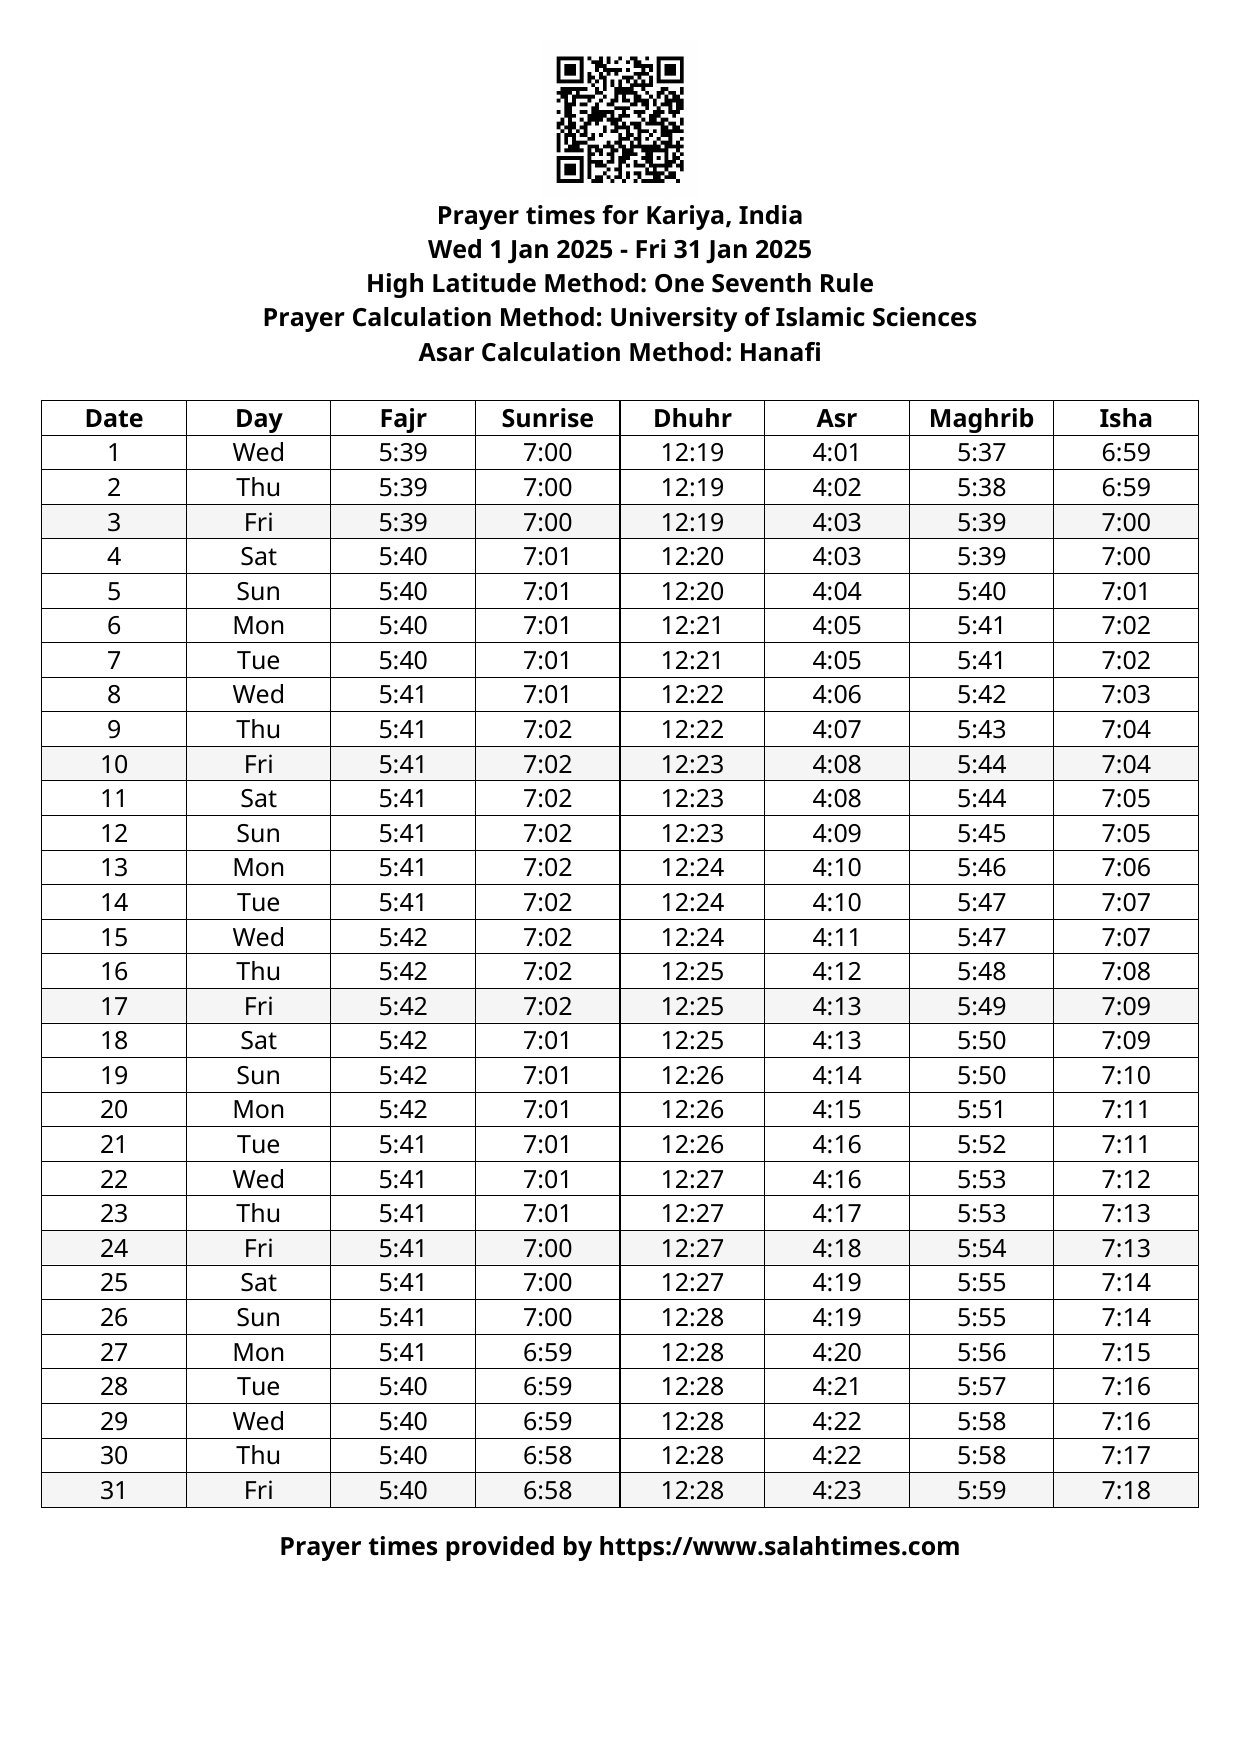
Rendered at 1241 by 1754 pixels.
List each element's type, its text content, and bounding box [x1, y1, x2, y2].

table_cell 12:24 [621, 851, 764, 884]
table_cell 5:57 [910, 1369, 1053, 1403]
table_cell 12:28 [621, 1335, 764, 1368]
table_cell 7:01 [476, 1127, 619, 1161]
table_cell 5:41 [331, 816, 475, 849]
table_cell 7:14 [1054, 1300, 1198, 1334]
table_cell 5:39 [331, 505, 475, 538]
table_cell 5:40 [331, 574, 475, 607]
table_cell 4:17 [765, 1196, 909, 1230]
table_cell 12:25 [621, 989, 764, 1022]
table_cell 12:26 [621, 1058, 764, 1092]
table_header Day [187, 401, 330, 434]
table_cell 7:02 [1054, 609, 1198, 642]
table_cell 12:23 [621, 781, 764, 815]
table_cell Tue [187, 885, 330, 919]
table_cell 5:42 [331, 954, 475, 988]
table_cell 4:01 [765, 436, 909, 469]
table_cell 11 [42, 781, 186, 815]
table_cell 5:43 [910, 712, 1053, 746]
table_cell 7:03 [1054, 678, 1198, 711]
table_cell 7:06 [1054, 851, 1198, 884]
table_cell 5:42 [331, 1093, 475, 1126]
table_cell 7:11 [1054, 1093, 1198, 1126]
table_cell 7:01 [476, 643, 619, 677]
table_cell 12 [42, 816, 186, 849]
table_cell 4:14 [765, 1058, 909, 1092]
table_cell 2 [42, 470, 186, 504]
table_cell 12:23 [621, 816, 764, 849]
table_cell 19 [42, 1058, 186, 1092]
text Prayer Calculation Method: University of Islamic Sciences [42, 300, 1198, 334]
table_cell 25 [42, 1266, 186, 1299]
table_cell 4:16 [765, 1162, 909, 1195]
text Prayer times for Kariya, India [42, 198, 1198, 232]
table_cell 4:12 [765, 954, 909, 988]
table_cell 6 [42, 609, 186, 642]
table_cell 5:41 [331, 747, 475, 780]
table_cell Fri [187, 1231, 330, 1264]
table_cell 4:03 [765, 539, 909, 573]
table_cell 12:22 [621, 712, 764, 746]
table_cell 12:28 [621, 1369, 764, 1403]
table_cell 12:25 [621, 1024, 764, 1057]
text Wed 1 Jan 2025 - Fri 31 Jan 2025 [42, 232, 1198, 266]
table_cell 5:50 [910, 1024, 1053, 1057]
table_header Maghrib [910, 401, 1053, 434]
table_cell 22 [42, 1162, 186, 1195]
table_cell 5:41 [331, 1127, 475, 1161]
table_cell 20 [42, 1093, 186, 1126]
table_cell 12:19 [621, 505, 764, 538]
table_cell 5:38 [910, 470, 1053, 504]
table_cell 7:02 [476, 712, 619, 746]
table_cell 12:23 [621, 747, 764, 780]
table_cell 5:47 [910, 920, 1053, 953]
table_cell 5:56 [910, 1335, 1053, 1368]
table_cell 6:59 [476, 1369, 619, 1403]
table_cell 7:01 [476, 1058, 619, 1092]
table_cell 12:27 [621, 1196, 764, 1230]
table_cell 7:01 [476, 609, 619, 642]
table_cell 12:25 [621, 954, 764, 988]
table_header Date [42, 401, 186, 434]
table_cell 5:55 [910, 1300, 1053, 1334]
table_cell 5:41 [331, 1300, 475, 1334]
table_cell 5:42 [331, 1058, 475, 1092]
table_cell 5:48 [910, 954, 1053, 988]
table_cell 7:08 [1054, 954, 1198, 988]
table_cell 4:18 [765, 1231, 909, 1264]
table_cell Thu [187, 954, 330, 988]
text High Latitude Method: One Seventh Rule [42, 266, 1198, 300]
table_cell 12:26 [621, 1093, 764, 1126]
table_cell 4:09 [765, 816, 909, 849]
table_cell 5:42 [331, 920, 475, 953]
table_cell 17 [42, 989, 186, 1022]
table_cell 18 [42, 1024, 186, 1057]
table_cell 7:07 [1054, 920, 1198, 953]
table_cell 5:51 [910, 1093, 1053, 1126]
table_cell 7 [42, 643, 186, 677]
table_cell 12:24 [621, 920, 764, 953]
table_cell 5:52 [910, 1127, 1053, 1161]
table_cell 4:19 [765, 1300, 909, 1334]
table_cell Thu [187, 712, 330, 746]
table_cell 5:46 [910, 851, 1053, 884]
table_cell 8 [42, 678, 186, 711]
table_cell 7:05 [1054, 816, 1198, 849]
table_cell Tue [187, 1127, 330, 1161]
table_cell Thu [187, 1439, 330, 1472]
table_cell 16 [42, 954, 186, 988]
table_cell 5:49 [910, 989, 1053, 1022]
table_cell 7:00 [476, 1266, 619, 1299]
table_cell 5:58 [910, 1439, 1053, 1472]
table_cell 4:16 [765, 1127, 909, 1161]
table_cell 4:07 [765, 712, 909, 746]
table_cell 12:21 [621, 609, 764, 642]
table_cell 7:12 [1054, 1162, 1198, 1195]
table_cell 7:13 [1054, 1231, 1198, 1264]
table_cell 7:01 [476, 1196, 619, 1230]
table_cell 4:08 [765, 781, 909, 815]
table_cell 12:27 [621, 1231, 764, 1264]
table_cell Mon [187, 609, 330, 642]
table_cell 4:10 [765, 885, 909, 919]
table_cell 7:01 [476, 539, 619, 573]
table_cell 7:02 [476, 781, 619, 815]
table_cell 4:13 [765, 989, 909, 1022]
table_cell 4:22 [765, 1404, 909, 1437]
table_cell Mon [187, 851, 330, 884]
table_cell 1 [42, 436, 186, 469]
table_cell 12:19 [621, 436, 764, 469]
table_cell 5:41 [910, 643, 1053, 677]
table_cell Tue [187, 643, 330, 677]
table_cell 7:15 [1054, 1335, 1198, 1368]
table_cell 12:19 [621, 470, 764, 504]
table_cell 28 [42, 1369, 186, 1403]
table_cell Fri [187, 505, 330, 538]
table_cell 7:02 [476, 954, 619, 988]
table_cell Thu [187, 470, 330, 504]
table_cell 5:44 [910, 747, 1053, 780]
table_cell 7:01 [1054, 574, 1198, 607]
table_cell Fri [187, 1473, 330, 1507]
table_cell 5:54 [910, 1231, 1053, 1264]
table_cell 5:41 [331, 678, 475, 711]
table_cell 5:41 [331, 712, 475, 746]
table_cell 7:14 [1054, 1266, 1198, 1299]
table_cell 7:00 [1054, 539, 1198, 573]
table_cell 5:45 [910, 816, 1053, 849]
table_cell Sat [187, 1266, 330, 1299]
table_cell 4:04 [765, 574, 909, 607]
table_cell 12:22 [621, 678, 764, 711]
table_cell 5:41 [331, 1266, 475, 1299]
table_cell 6:59 [476, 1335, 619, 1368]
table_cell Sat [187, 539, 330, 573]
table_cell 4:15 [765, 1093, 909, 1126]
table_cell 7:05 [1054, 781, 1198, 815]
table_cell 7:04 [1054, 712, 1198, 746]
text Prayer times provided by https://www.salahtimes.com [42, 1528, 1198, 1563]
table_cell Sun [187, 816, 330, 849]
table_cell 4:19 [765, 1266, 909, 1299]
table_cell 7:00 [1054, 505, 1198, 538]
text Asar Calculation Method: Hanafi [42, 334, 1198, 368]
table_cell 5:40 [331, 1473, 475, 1507]
table_cell 5:41 [331, 1162, 475, 1195]
table_cell 7:00 [476, 1300, 619, 1334]
table_cell 7:11 [1054, 1127, 1198, 1161]
table_cell 5:40 [331, 539, 475, 573]
table_cell 15 [42, 920, 186, 953]
table_cell 7:02 [1054, 643, 1198, 677]
table_cell 5:39 [331, 470, 475, 504]
table_cell Mon [187, 1093, 330, 1126]
table_cell 4:03 [765, 505, 909, 538]
table_cell 5:42 [331, 989, 475, 1022]
table_cell 6:58 [476, 1439, 619, 1472]
table_cell 5:40 [910, 574, 1053, 607]
table_cell 4:22 [765, 1439, 909, 1472]
table_header Asr [765, 401, 909, 434]
table_cell 4:11 [765, 920, 909, 953]
table_cell 21 [42, 1127, 186, 1161]
table_cell 12:24 [621, 885, 764, 919]
table_cell 5:41 [331, 885, 475, 919]
table_cell 12:27 [621, 1266, 764, 1299]
table_cell 5:44 [910, 781, 1053, 815]
table_cell Sun [187, 1058, 330, 1092]
table_cell Tue [187, 1369, 330, 1403]
table_cell 5:37 [910, 436, 1053, 469]
table_cell 30 [42, 1439, 186, 1472]
table_cell 27 [42, 1335, 186, 1368]
table_cell 4:05 [765, 643, 909, 677]
table_cell 7:16 [1054, 1404, 1198, 1437]
table_cell 12:26 [621, 1127, 764, 1161]
table_cell 5:40 [331, 1439, 475, 1472]
table_cell 6:58 [476, 1473, 619, 1507]
table_cell 5:55 [910, 1266, 1053, 1299]
table_cell 7:17 [1054, 1439, 1198, 1472]
table_cell 12:20 [621, 574, 764, 607]
table_cell 12:28 [621, 1439, 764, 1472]
table_cell 26 [42, 1300, 186, 1334]
table_cell 7:02 [476, 885, 619, 919]
table_cell 5:58 [910, 1404, 1053, 1437]
table_cell 12:28 [621, 1404, 764, 1437]
table_cell 4:21 [765, 1369, 909, 1403]
table_cell 7:01 [476, 678, 619, 711]
table_cell 5:41 [331, 1231, 475, 1264]
table_cell 7:01 [476, 574, 619, 607]
table_cell 29 [42, 1404, 186, 1437]
table_cell 4:13 [765, 1024, 909, 1057]
table_cell 7:13 [1054, 1196, 1198, 1230]
table_cell 5:39 [910, 539, 1053, 573]
table_cell Sat [187, 1024, 330, 1057]
table_cell 4:06 [765, 678, 909, 711]
table_cell 6:59 [1054, 436, 1198, 469]
table_cell 12:28 [621, 1473, 764, 1507]
table_cell 5:41 [331, 1335, 475, 1368]
table_cell 7:07 [1054, 885, 1198, 919]
table_cell 7:02 [476, 747, 619, 780]
table_cell 7:18 [1054, 1473, 1198, 1507]
table_cell Fri [187, 989, 330, 1022]
table_cell 5:41 [910, 609, 1053, 642]
table_cell 23 [42, 1196, 186, 1230]
table_cell 7:00 [476, 1231, 619, 1264]
table_cell 5:39 [910, 505, 1053, 538]
table_cell 5:53 [910, 1162, 1053, 1195]
picture [542, 41, 699, 198]
table_header Sunrise [476, 401, 619, 434]
table_cell 5:40 [331, 643, 475, 677]
table_cell 7:02 [476, 851, 619, 884]
table_cell 24 [42, 1231, 186, 1264]
table_cell Mon [187, 1335, 330, 1368]
table_cell 5:47 [910, 885, 1053, 919]
table_cell Fri [187, 747, 330, 780]
table_cell Wed [187, 1404, 330, 1437]
table_cell Wed [187, 678, 330, 711]
table_cell 4 [42, 539, 186, 573]
table_cell 5:53 [910, 1196, 1053, 1230]
table_cell 7:00 [476, 436, 619, 469]
table_cell 5:42 [331, 1024, 475, 1057]
table_cell 7:09 [1054, 989, 1198, 1022]
table_cell 6:59 [1054, 470, 1198, 504]
table_cell 5:41 [331, 1196, 475, 1230]
table_cell 12:27 [621, 1162, 764, 1195]
table_cell 7:00 [476, 470, 619, 504]
table_header Isha [1054, 401, 1198, 434]
table_cell Sat [187, 781, 330, 815]
table_cell 13 [42, 851, 186, 884]
table_cell 5:39 [331, 436, 475, 469]
table_header Dhuhr [621, 401, 764, 434]
table_cell 31 [42, 1473, 186, 1507]
table_cell 4:05 [765, 609, 909, 642]
table_cell 5 [42, 574, 186, 607]
table_cell 5:42 [910, 678, 1053, 711]
table_cell 7:01 [476, 1093, 619, 1126]
table_cell 7:02 [476, 816, 619, 849]
table_cell 7:00 [476, 505, 619, 538]
table_cell 7:16 [1054, 1369, 1198, 1403]
table_cell 14 [42, 885, 186, 919]
table_cell 7:01 [476, 1024, 619, 1057]
table_cell 6:59 [476, 1404, 619, 1437]
table_cell Wed [187, 436, 330, 469]
table_header Fajr [331, 401, 475, 434]
table_cell 7:04 [1054, 747, 1198, 780]
table_cell 4:02 [765, 470, 909, 504]
table_cell 10 [42, 747, 186, 780]
table_cell 5:50 [910, 1058, 1053, 1092]
table_cell Thu [187, 1196, 330, 1230]
table_cell 12:20 [621, 539, 764, 573]
table_cell 4:23 [765, 1473, 909, 1507]
table_cell 5:41 [331, 851, 475, 884]
table_cell 5:40 [331, 1369, 475, 1403]
table_cell 12:28 [621, 1300, 764, 1334]
table_cell 12:21 [621, 643, 764, 677]
table_cell Wed [187, 920, 330, 953]
table_cell 4:08 [765, 747, 909, 780]
table_cell 7:10 [1054, 1058, 1198, 1092]
table_cell 5:59 [910, 1473, 1053, 1507]
table_cell 4:20 [765, 1335, 909, 1368]
table_cell 7:01 [476, 1162, 619, 1195]
table_cell 5:40 [331, 609, 475, 642]
table_cell 5:40 [331, 1404, 475, 1437]
table_cell 4:10 [765, 851, 909, 884]
table_cell Sun [187, 1300, 330, 1334]
table_cell 9 [42, 712, 186, 746]
table_cell 5:41 [331, 781, 475, 815]
table_cell 3 [42, 505, 186, 538]
table_cell Sun [187, 574, 330, 607]
table_cell 7:09 [1054, 1024, 1198, 1057]
table_cell 7:02 [476, 989, 619, 1022]
table_cell 7:02 [476, 920, 619, 953]
table_cell Wed [187, 1162, 330, 1195]
